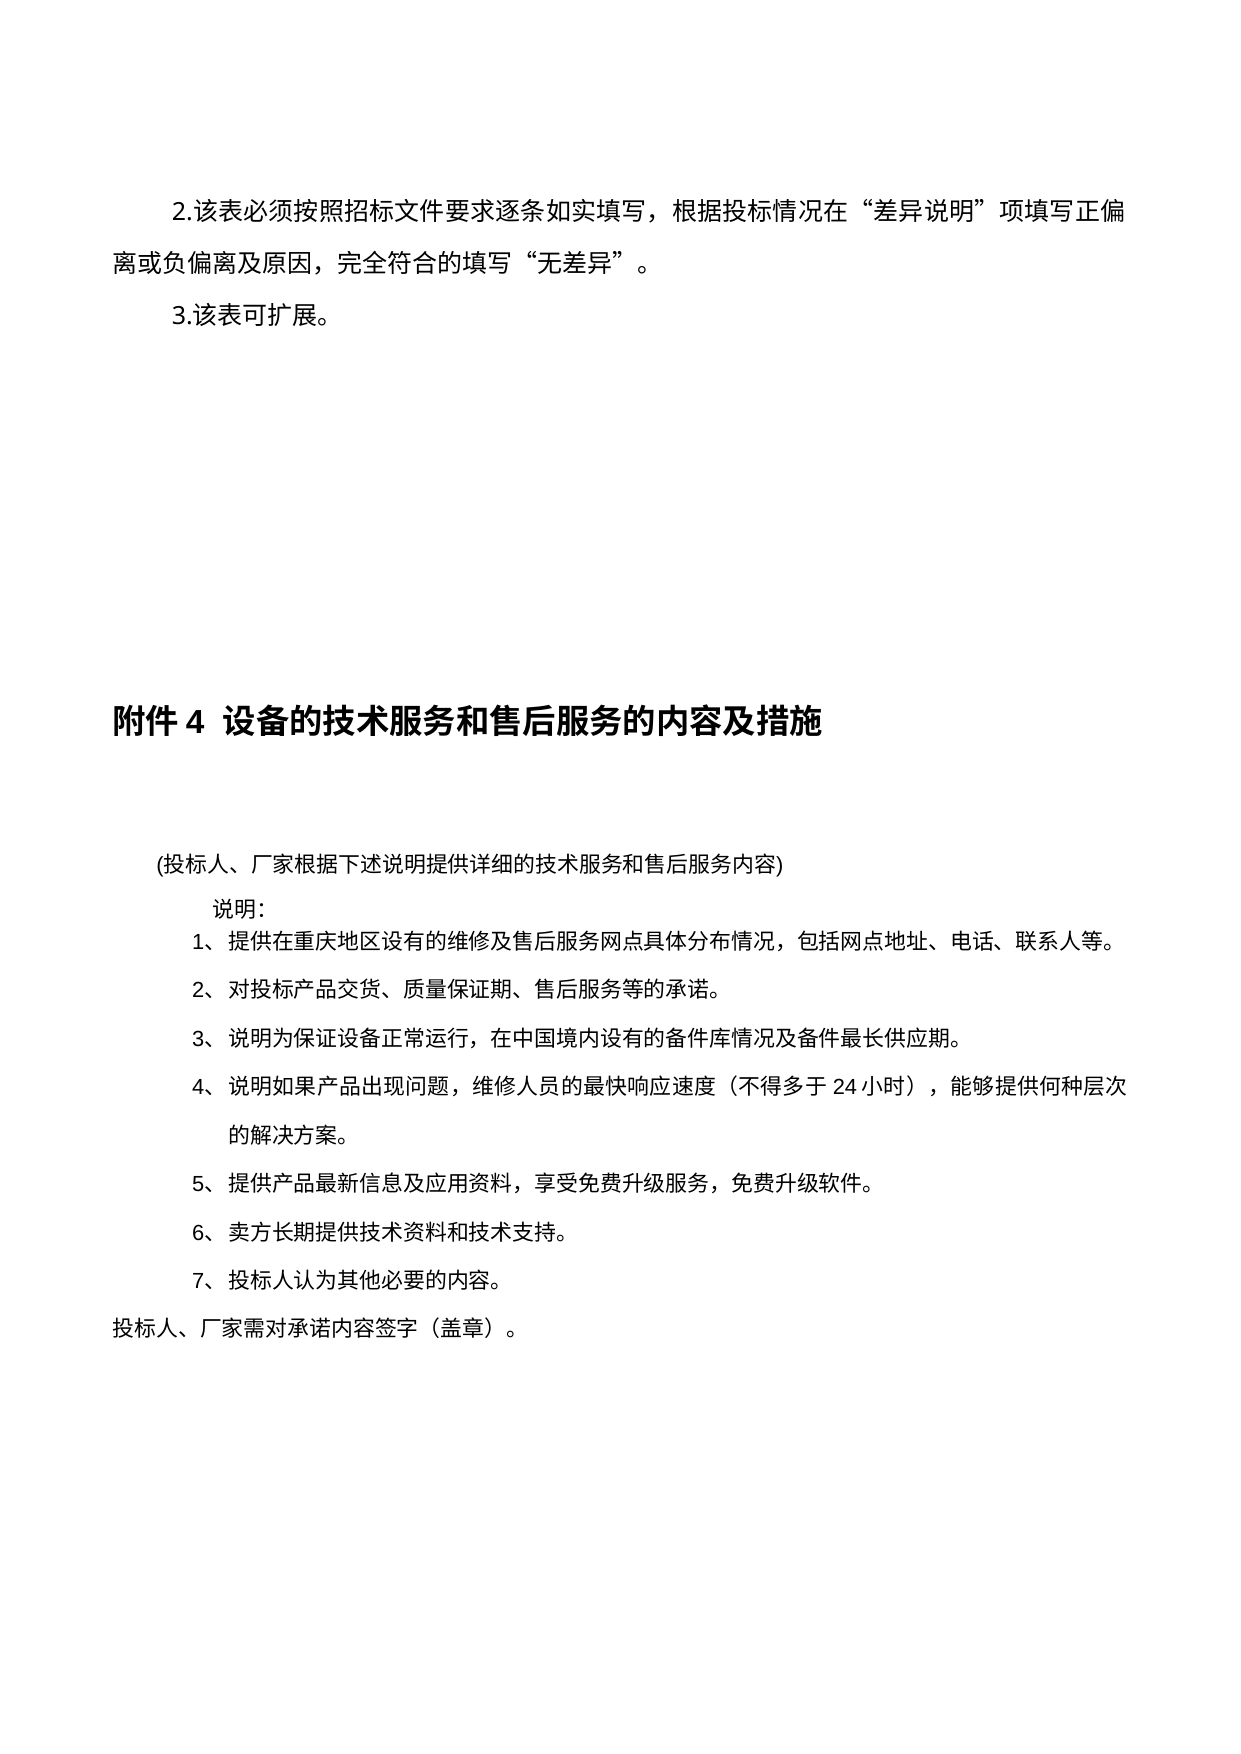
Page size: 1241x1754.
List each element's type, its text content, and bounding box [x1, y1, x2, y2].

text 2.该表必须按照招标文件要求逐条如实填写，根据投标情况在“差异说明”项填写正偏离或负偏离及原因，完全符合的填写“无差异”。 [112, 178, 1128, 282]
subtitle 附件4 设备的技术服务和售后服务的内容及措施 [112, 687, 1128, 752]
list 投标人认为其他必要的内容。 [192, 1262, 1128, 1295]
list 卖方长期提供技术资料和技术支持。 [192, 1214, 1128, 1247]
text 投标人、厂家需对承诺内容签字（盖章）。 [112, 1311, 1128, 1343]
list 提供产品最新信息及应用资料，享受免费升级服务，免费升级软件。 [192, 1166, 1128, 1198]
text (投标人、厂家根据下述说明提供详细的技术服务和售后服务内容) [112, 846, 1128, 879]
list 说明为保证设备正常运行，在中国境内设有的备件库情况及备件最长供应期。 [192, 1020, 1128, 1053]
list 对投标产品交货、质量保证期、售后服务等的承诺。 [192, 972, 1128, 1004]
list 提供在重庆地区设有的维修及售后服务网点具体分布情况，包括网点地址、电话、联系人等。 [192, 924, 1128, 956]
list 说明如果产品出现问题，维修人员的最快响应速度（不得多于24小时），能够提供何种层次的解决方案。 [192, 1069, 1128, 1150]
text 说明： [112, 891, 1128, 924]
text 3.该表可扩展。 [112, 282, 1128, 334]
